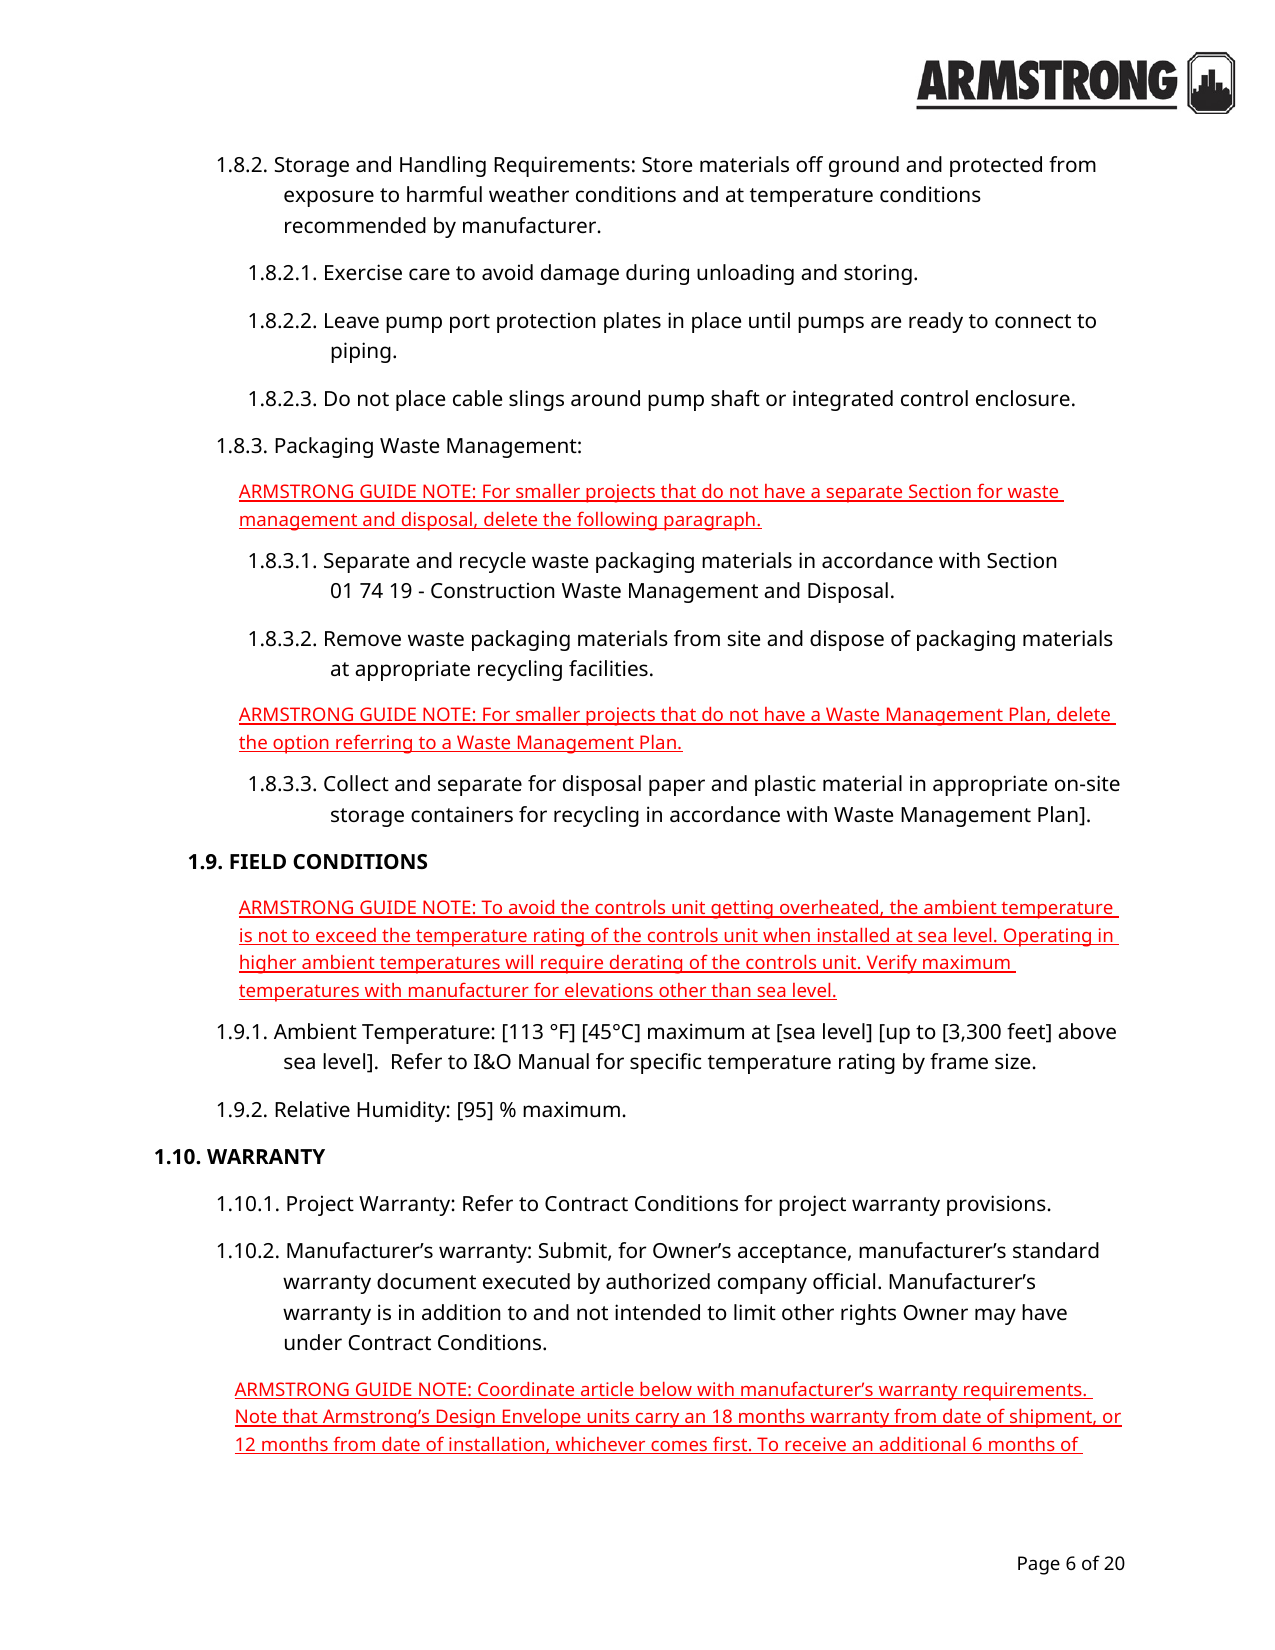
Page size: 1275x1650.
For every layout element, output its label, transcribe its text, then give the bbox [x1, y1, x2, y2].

text Manufacturer’s warranty: Submit, for Owner’s acceptance, manufacturer’s standard warranty document executed by authorized company official. Manufacturer’s warranty is in addition to and not intended to limit other rights Owner may have under Contract Conditions. [216, 1237, 1125, 1357]
text WARRANTY [154, 1142, 1125, 1171]
text Exercise care to avoid damage during unloading and storing. [247, 258, 1125, 287]
text ARMSTRONG GUIDE NOTE: For smaller projects that do not have a separate Section for waste management and disposal, delete the following paragraph. [239, 478, 1125, 531]
text Do not place cable slings around pump shaft or integrated control enclosure. [247, 384, 1125, 412]
picture [915, 51, 1236, 114]
text Storage and Handling Requirements: Store materials off ground and protected from exposure to harmful weather conditions and at temperature conditions recommended by manufacturer. [216, 150, 1125, 240]
text FIELD CONDITIONS [187, 847, 1125, 876]
text ARMSTRONG GUIDE NOTE: To avoid the controls unit getting overheated, the ambient temperature is not to exceed the temperature rating of the controls unit when installed at sea level. Operating in higher ambient temperatures will require derating of the controls unit. Verify maximum temperatures with manufacturer for elevations other than sea level. [239, 894, 1125, 1002]
text Project Warranty: Refer to Contract Conditions for project warranty provisions. [216, 1189, 1125, 1218]
text Separate and recycle waste packaging materials in accordance with Section 01 74 19 - Construction Waste Management and Disposal. [247, 546, 1125, 605]
text Leave pump port protection plates in place until pumps are ready to connect to piping. [247, 306, 1125, 365]
text Packaging Waste Management: [216, 431, 1125, 459]
text Ambient Temperature: [113 °F] [45°C] maximum at [sea level] [up to [3,300 feet] above sea level]. Refer to I&O Manual for specific temperature rating by frame size. [216, 1017, 1125, 1076]
text ARMSTRONG GUIDE NOTE: For smaller projects that do not have a Waste Management Plan, delete the option referring to a Waste Management Plan. [239, 702, 1125, 755]
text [234, 1376, 1125, 1456]
text Collect and separate for disposal paper and plastic material in appropriate on-site storage containers for recycling in accordance with Waste Management Plan]. [247, 769, 1125, 828]
text Relative Humidity: [95] % maximum. [216, 1095, 1125, 1123]
text Remove waste packaging materials from site and dispose of packaging materials at appropriate recycling facilities. [247, 624, 1125, 683]
